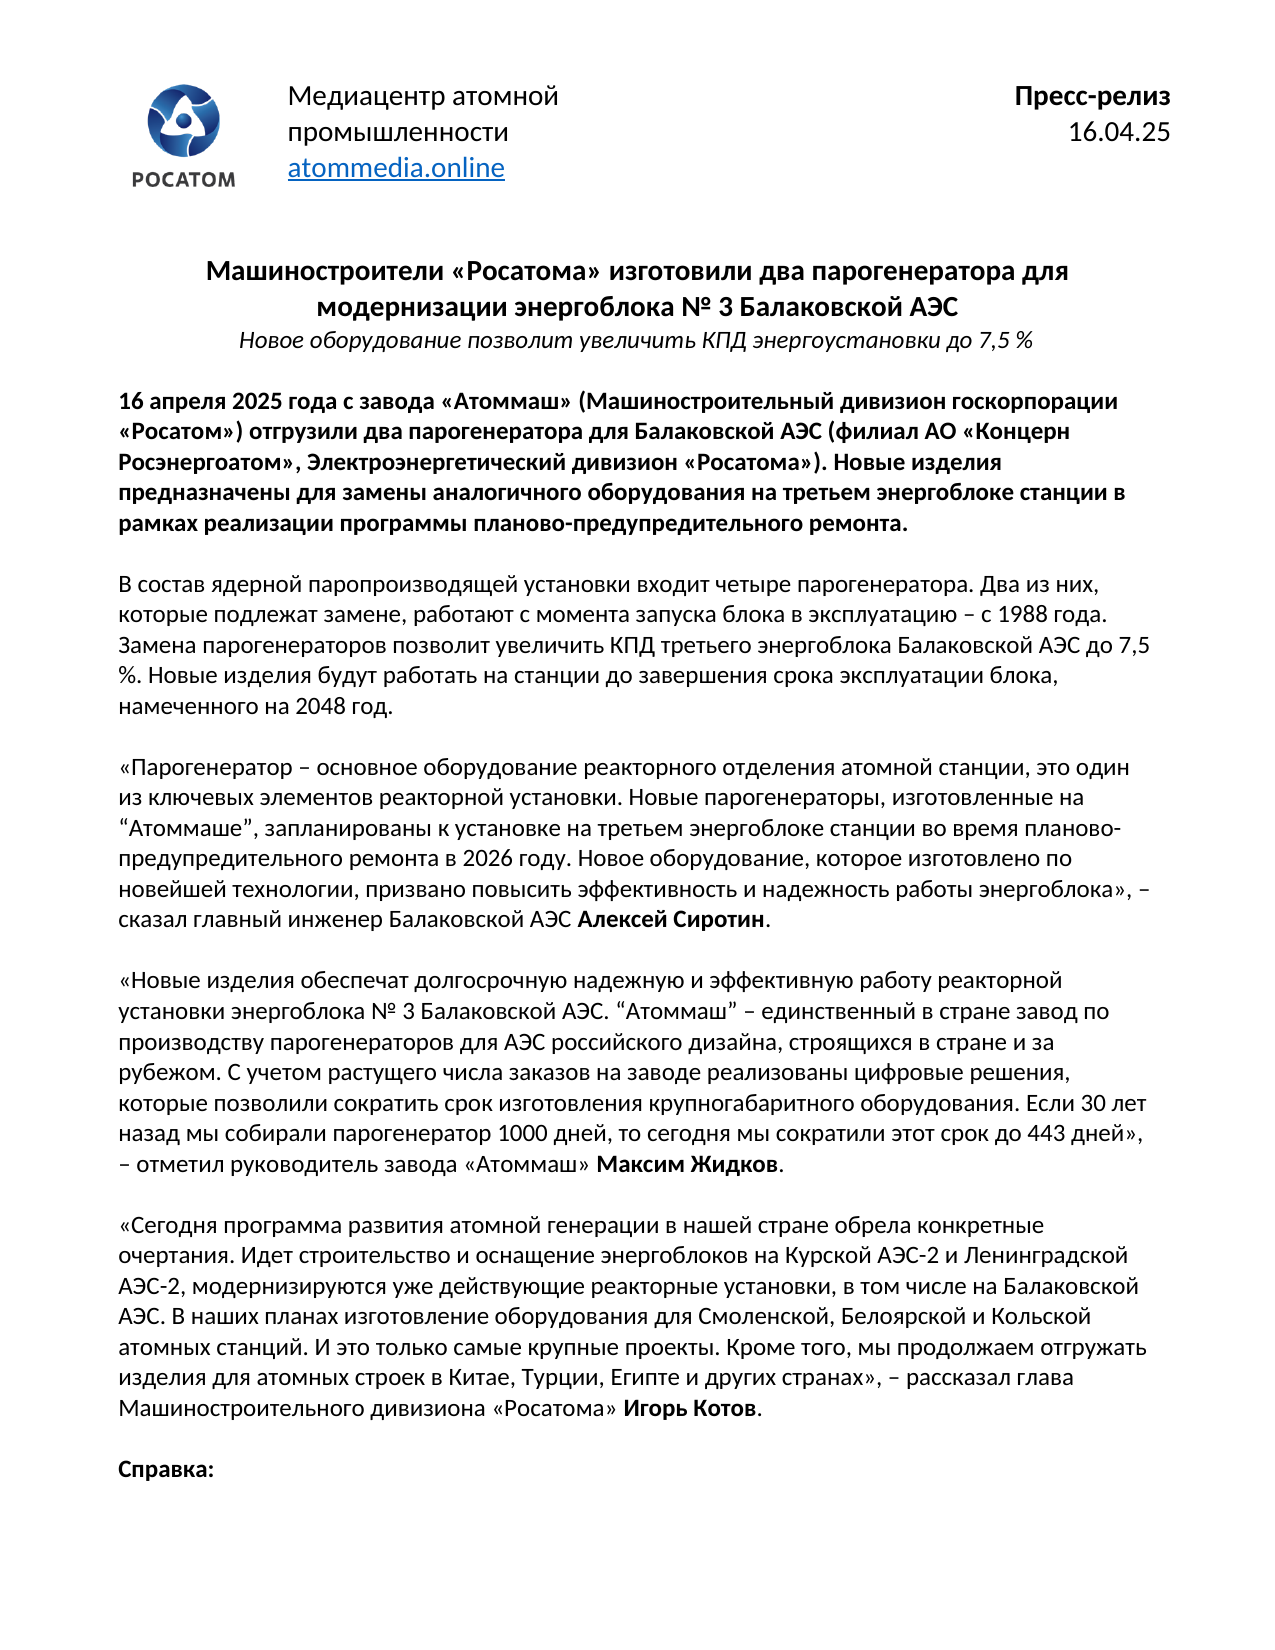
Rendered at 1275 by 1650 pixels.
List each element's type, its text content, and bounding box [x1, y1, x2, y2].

table_header Пресс-релиз 16.04.25 [705, 78, 1240, 222]
text «Сегодня программа развития атомной генерации в нашей стране обрела конкретные очертания. Идет строительство и оснащение энергоблоков на Курской АЭС-2 и Ленинградской АЭС-2, модернизируются уже действующие реакторные установки, в том числе на Балаковской АЭС. В наших планах изготовление оборудования для Смоленской, Белоярской и Кольской атомных станций. И это только самые крупные проекты. Кроме того, мы продолжаем отгружать изделия для атомных строек в Китае, Турции, Египте и других странах», – рассказал глава Машиностроительного дивизиона «Росатома» Игорь Котов. [118, 1209, 1157, 1422]
table_header Медиацентр атомной промышленности atommedia.online [276, 78, 705, 222]
text Новое оборудование позволит увеличить КПД энергоустановки до 7,5 % [118, 324, 1157, 354]
table_header [118, 78, 276, 222]
text Справка: [118, 1453, 1157, 1483]
picture [132, 84, 235, 187]
text Машиностроители «Росатома» изготовили два парогенератора для модернизации энергоблока № 3 Балаковской АЭС [118, 252, 1157, 324]
text «Новые изделия обеспечат долгосрочную надежную и эффективную работу реакторной установки энергоблока № 3 Балаковской АЭС. “Атоммаш” – единственный в стране завод по производству парогенераторов для АЭС российского дизайна, строящихся в стране и за рубежом. С учетом растущего числа заказов на заводе реализованы цифровые решения, которые позволили сократить срок изготовления крупногабаритного оборудования. Если 30 лет назад мы собирали парогенератор 1000 дней, то сегодня мы сократили этот срок до 443 дней», – отметил руководитель завода «Атоммаш» Максим Жидков. [118, 965, 1157, 1178]
text В состав ядерной паропроизводящей установки входит четыре парогенератора. Два из них, которые подлежат замене, работают с момента запуска блока в эксплуатацию – с 1988 года. Замена парогенераторов позволит увеличить КПД третьего энергоблока Балаковской АЭС до 7,5 %. Новые изделия будут работать на станции до завершения срока эксплуатации блока, намеченного на 2048 год. [118, 568, 1157, 721]
text «Парогенератор – основное оборудование реакторного отделения атомной станции, это один из ключевых элементов реакторной установки. Новые парогенераторы, изготовленные на “Атоммаше”, запланированы к установке на третьем энергоблоке станции во время планово- предупредительного ремонта в 2026 году. Новое оборудование, которое изготовлено по новейшей технологии, призвано повысить эффективность и надежность работы энергоблока», – сказал главный инженер Балаковской АЭС Алексей Сиротин. [118, 751, 1157, 934]
text 16 апреля 2025 года с завода «Атоммаш» (Машиностроительный дивизион госкорпорации «Росатом») отгрузили два парогенератора для Балаковской АЭС (филиал АО «Концерн Росэнергоатом», Электроэнергетический дивизион «Росатома»). Новые изделия предназначены для замены аналогичного оборудования на третьем энергоблоке станции в рамках реализации программы планово-предупредительного ремонта. [118, 385, 1157, 537]
